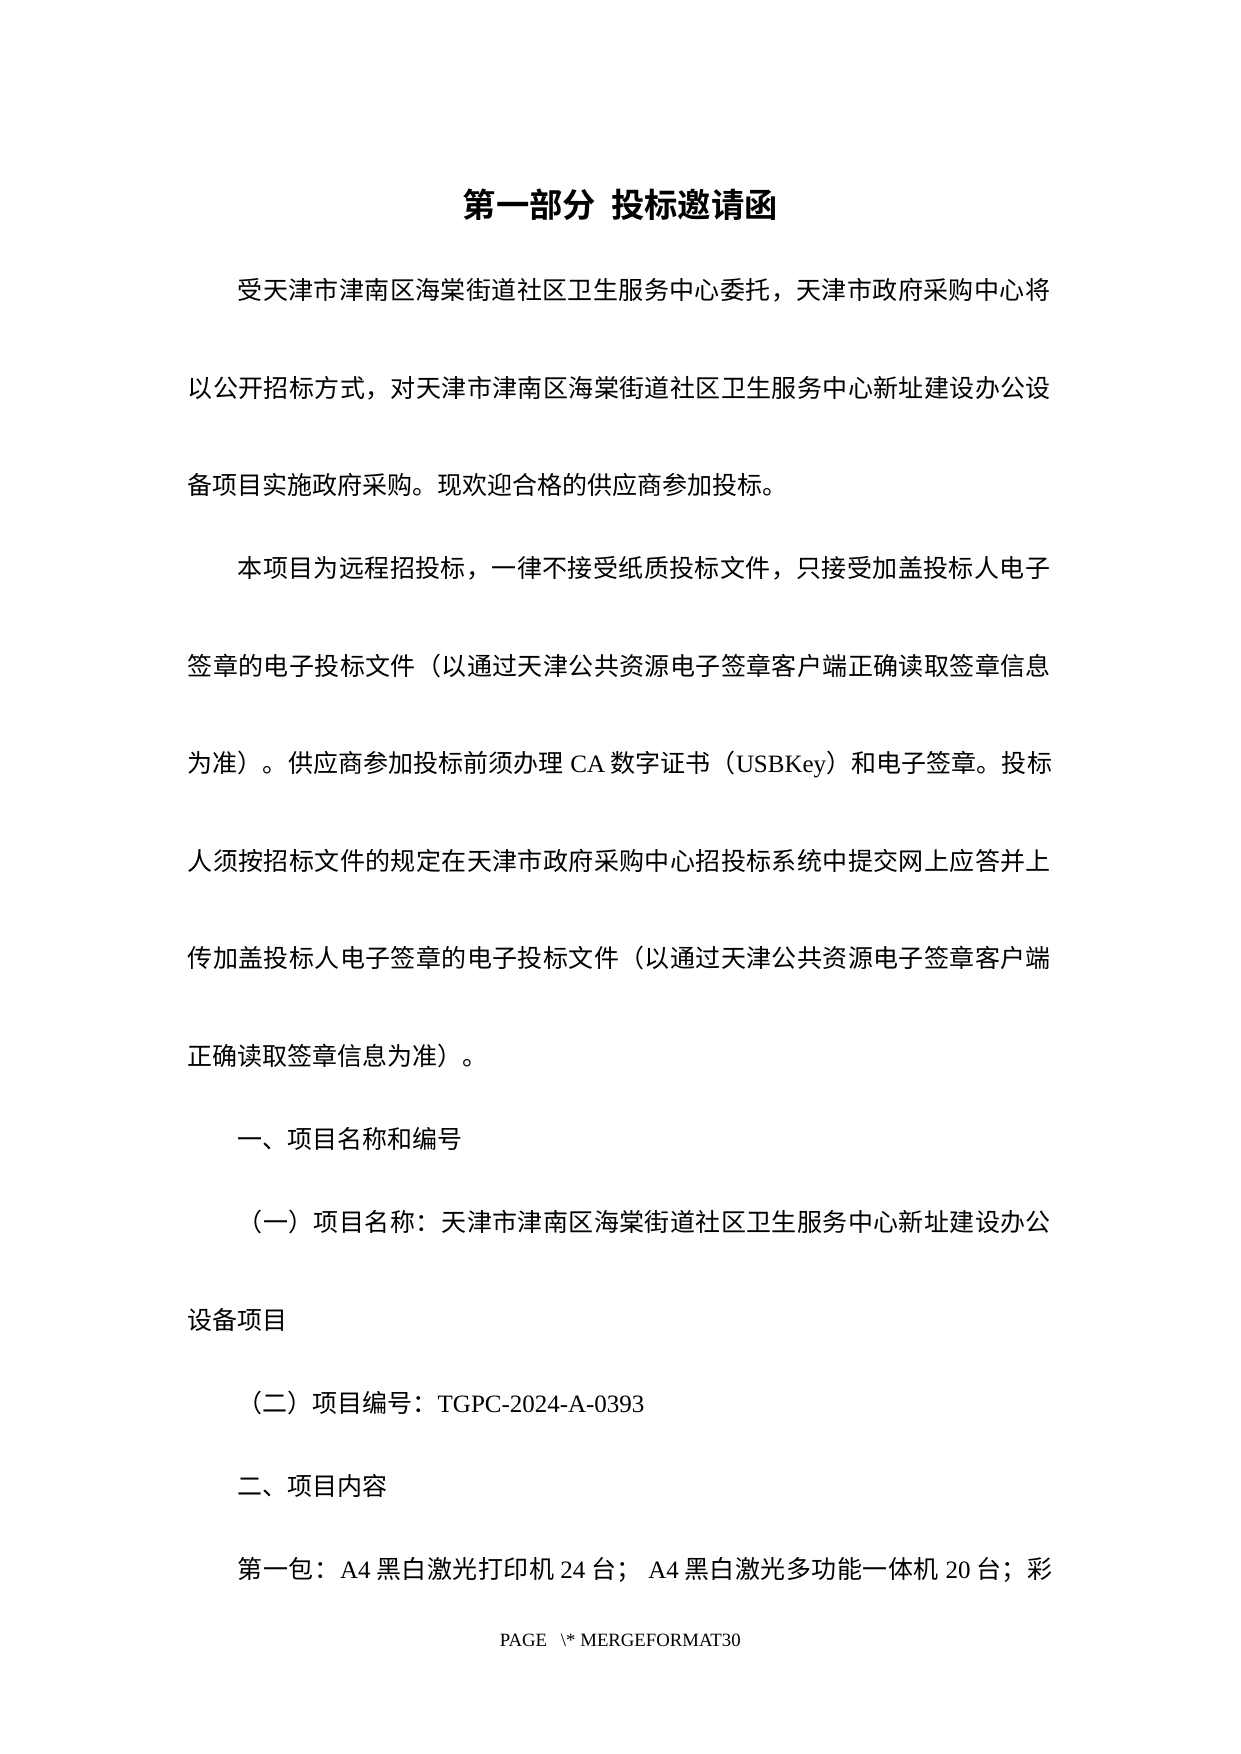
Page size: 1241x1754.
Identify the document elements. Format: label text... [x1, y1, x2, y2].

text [187, 1535, 1053, 1600]
text （一）项目名称：天津市津南区海棠街道社区卫生服务中心新址建设办公设备项目 [187, 1188, 1053, 1351]
subtitle 第一部分 投标邀请函 [187, 171, 1053, 236]
text 本项目为远程招投标，一律不接受纸质投标文件，只接受加盖投标人电子签章的电子投标文件（以通过天津公共资源电子签章客户端正确读取签章信息为准）。供应商参加投标前须办理CA数字证书（USBKey）和电子签章。投标人须按招标文件的规定在天津市政府采购中心招投标系统中提交网上应答并上传加盖投标人电子签章的电子投标文件（以通过天津公共资源电子签章客户端正确读取签章信息为准）。 [187, 534, 1053, 1087]
text 一、项目名称和编号 [187, 1105, 1053, 1170]
text 受天津市津南区海棠街道社区卫生服务中心委托，天津市政府采购中心将以公开招标方式，对天津市津南区海棠街道社区卫生服务中心新址建设办公设备项目实施政府采购。现欢迎合格的供应商参加投标。 [187, 256, 1053, 516]
text 二、项目内容 [187, 1452, 1053, 1517]
text （二）项目编号：TGPC-2024-A-0393 [187, 1369, 1053, 1434]
